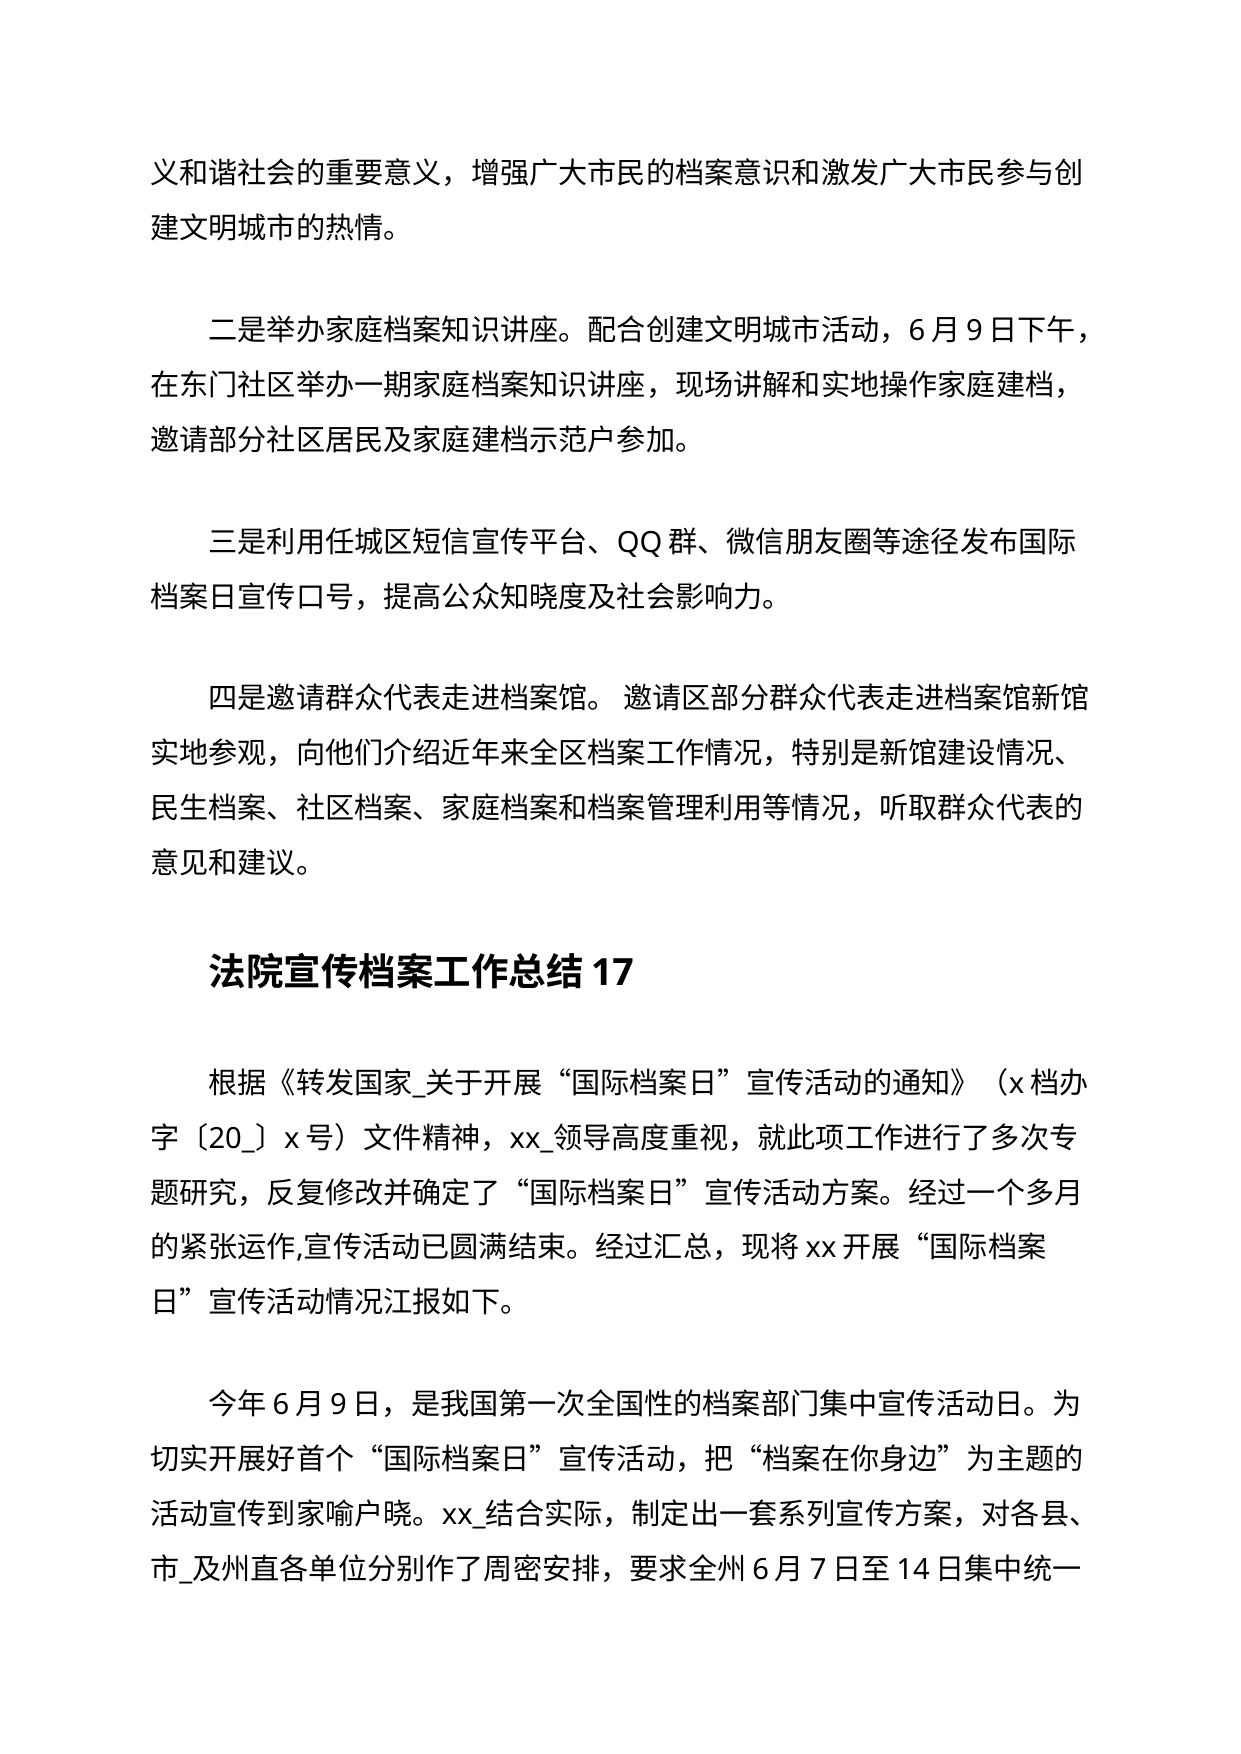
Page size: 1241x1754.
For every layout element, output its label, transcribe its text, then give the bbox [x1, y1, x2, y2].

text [150, 150, 1090, 247]
text 二是举办家庭档案知识讲座。配合创建文明城市活动，6月9日下午，在东门社区举办一期家庭档案知识讲座，现场讲解和实地操作家庭建档，邀请部分社区居民及家庭建档示范户参加。 [150, 307, 1090, 459]
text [150, 1381, 1090, 1588]
text 根据《转发国家_关于开展“国际档案日”宣传活动的通知》（x档办字〔20_〕x号）文件精神，xx_领导高度重视，就此项工作进行了多次专题研究，反复修改并确定了“国际档案日”宣传活动方案。经过一个多月的紧张运作,宣传活动已圆满结束。经过汇总，现将xx开展“国际档案日”宣传活动情况江报如下。 [150, 1059, 1090, 1321]
text 法院宣传档案工作总结17 [150, 942, 1090, 996]
text 四是邀请群众代表走进档案馆。 邀请区部分群众代表走进档案馆新馆实地参观，向他们介绍近年来全区档案工作情况，特别是新馆建设情况、民生档案、社区档案、家庭档案和档案管理利用等情况，听取群众代表的意见和建议。 [150, 675, 1090, 882]
text 三是利用任城区短信宣传平台、QQ群、微信朋友圈等途径发布国际档案日宣传口号，提高公众知晓度及社会影响力。 [150, 518, 1090, 616]
